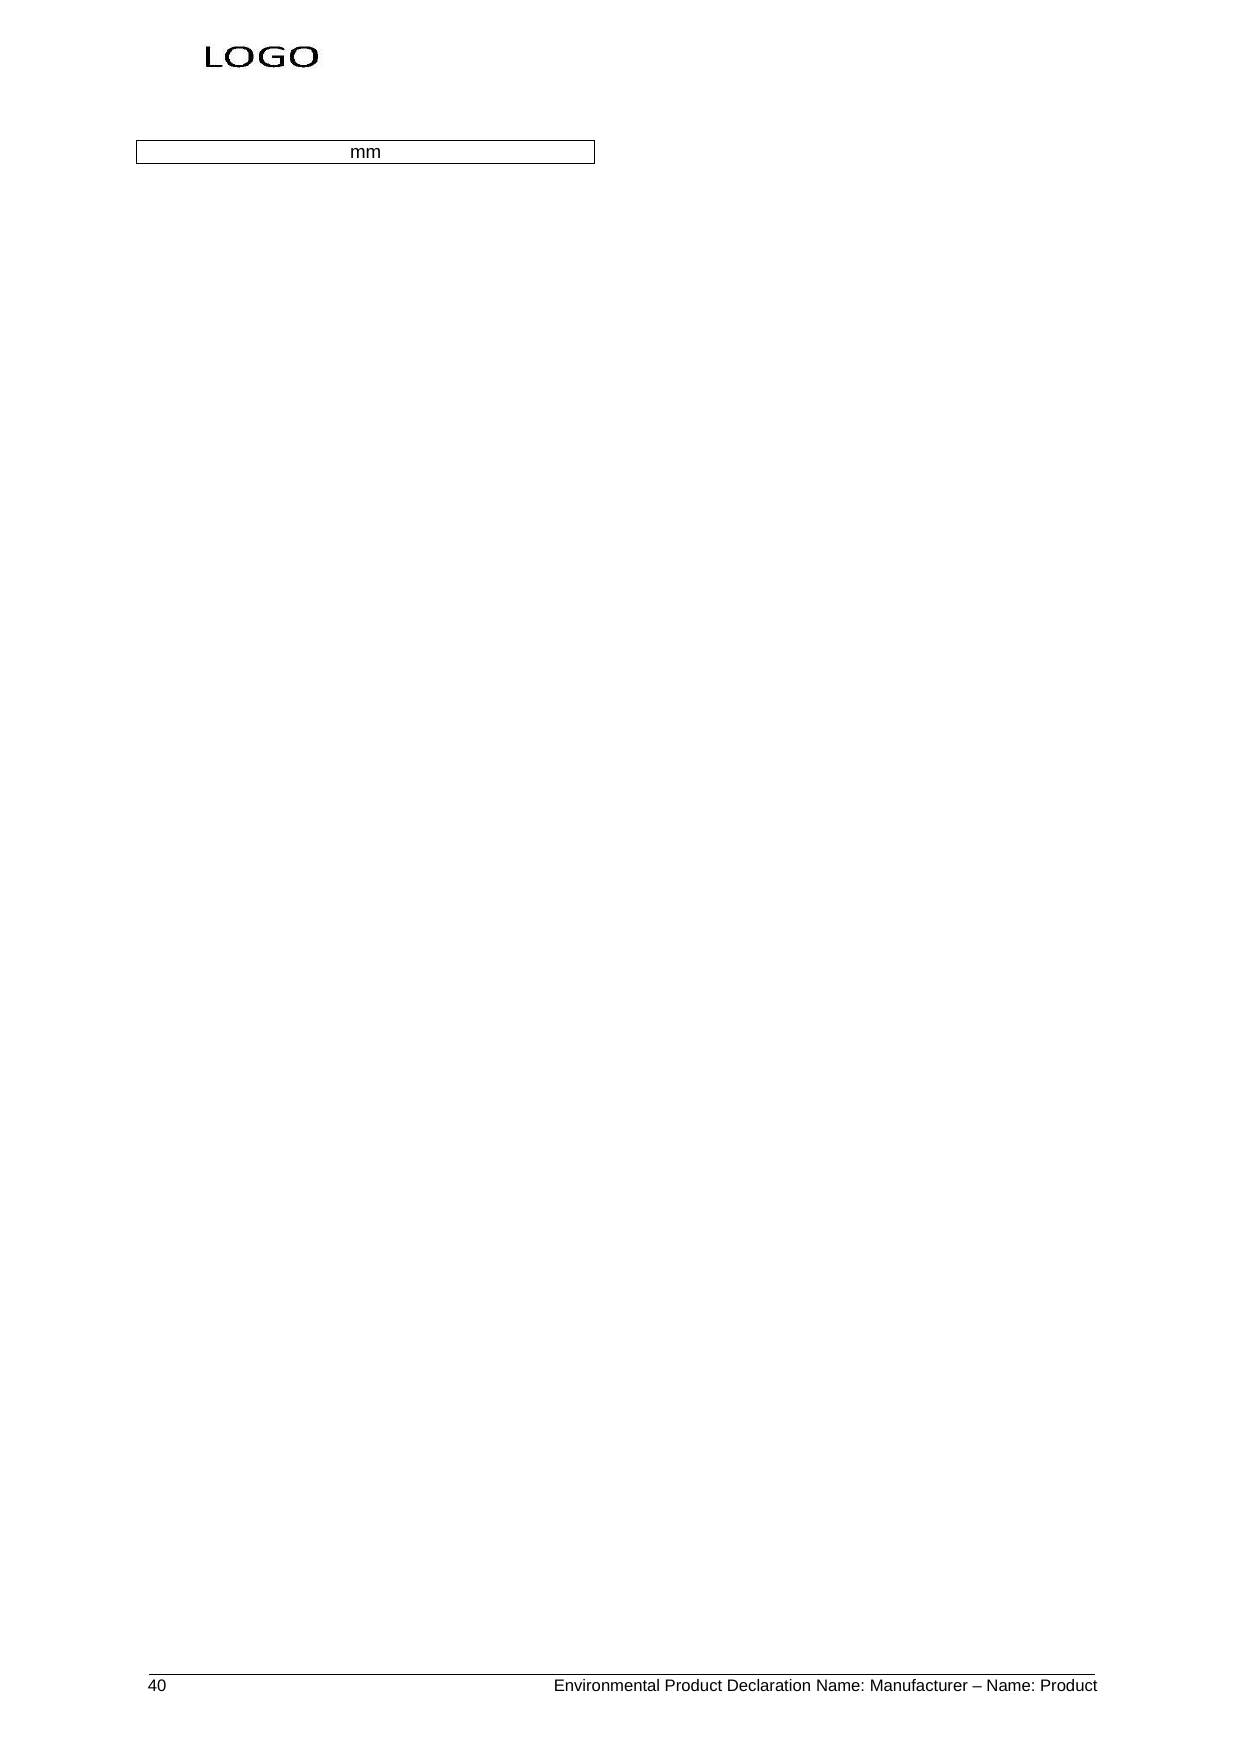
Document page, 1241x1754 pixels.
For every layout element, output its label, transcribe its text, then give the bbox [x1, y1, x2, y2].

table_cell mm [137, 141, 594, 162]
picture [148, 13, 624, 102]
